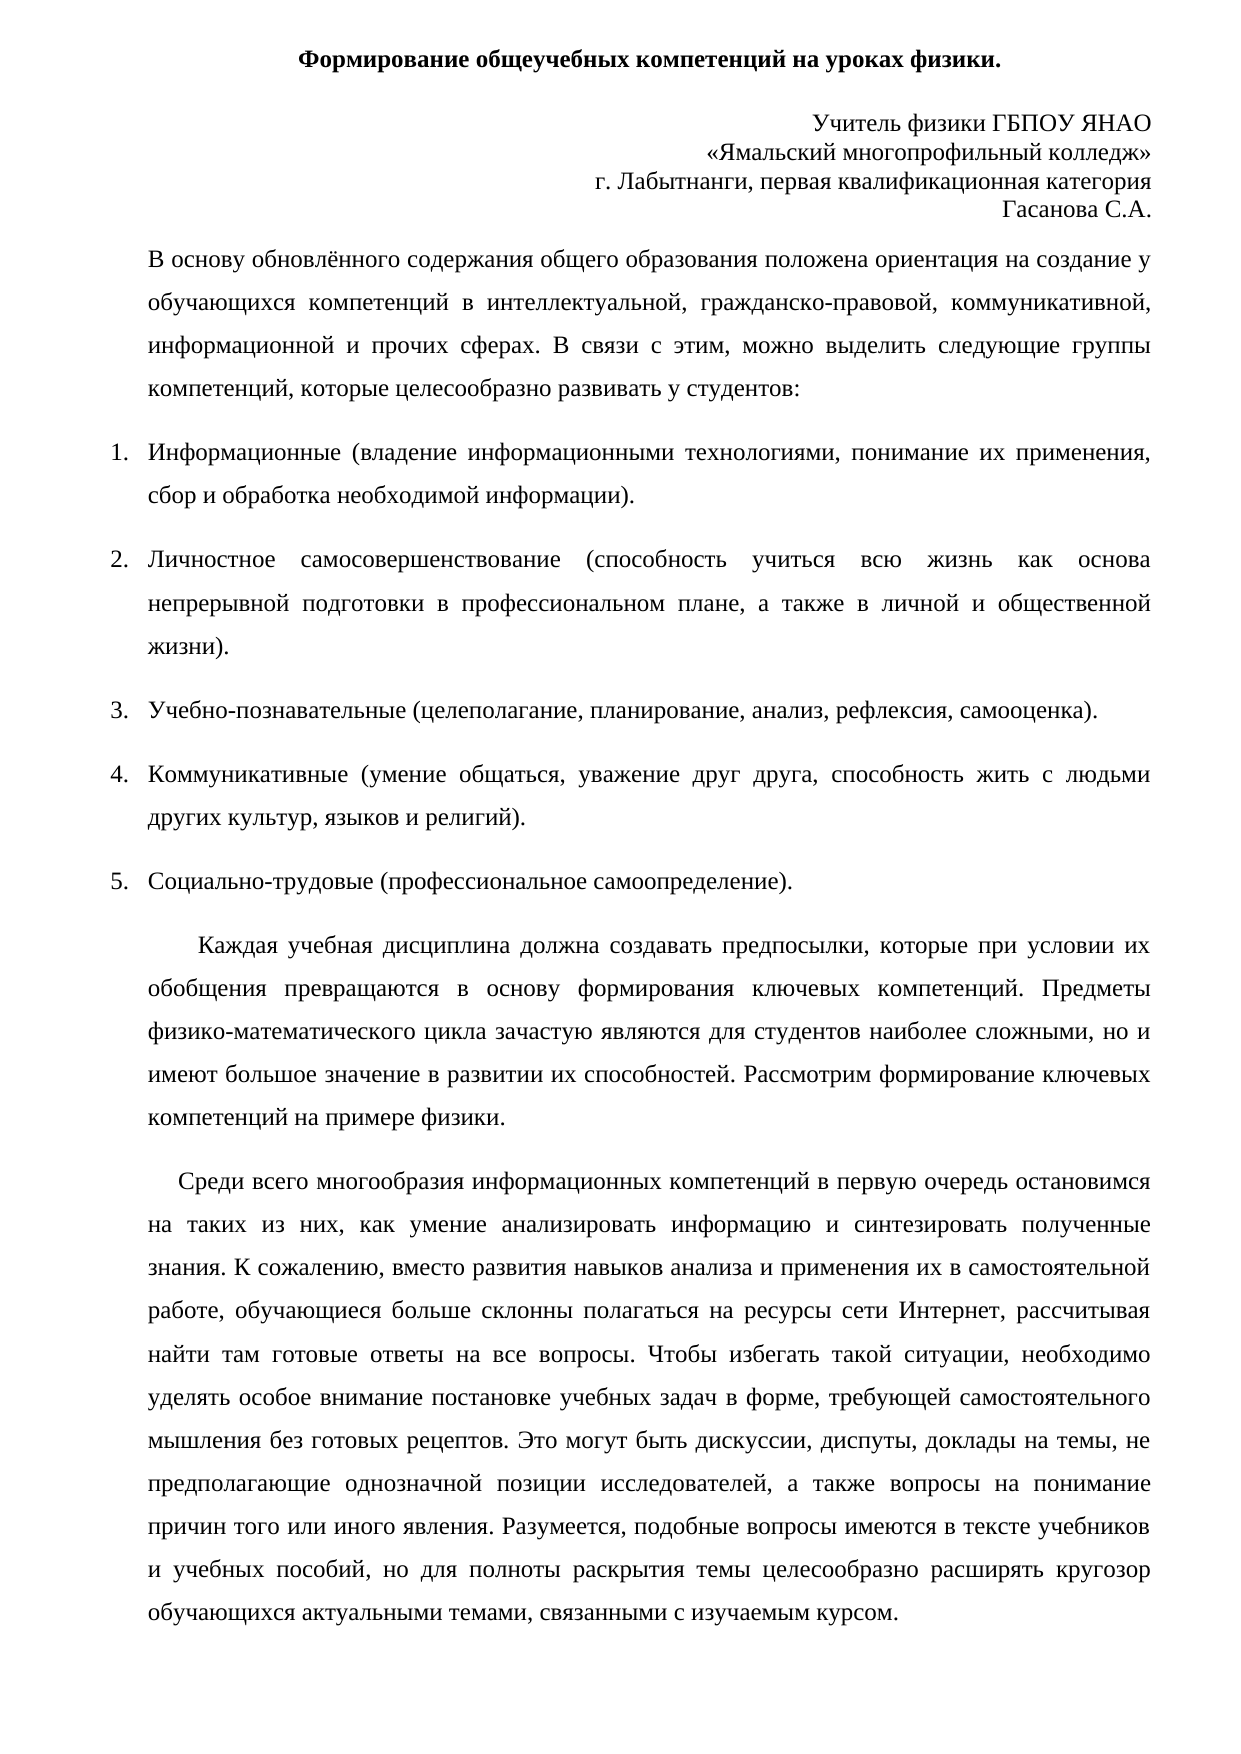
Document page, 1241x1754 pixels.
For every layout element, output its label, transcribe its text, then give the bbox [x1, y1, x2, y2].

list Учебно-познавательные (целеполагание, планирование, анализ, рефлексия, самооценка). [110, 695, 1152, 723]
text Среди всего многообразия информационных компетенций в первую очередь остановимся на таких из них, как умение анализировать информацию и синтезировать полученные знания. К сожалению, вместо развития навыков анализа и применения их в самостоятельной работе, обучающиеся больше склонны полагаться на ресурсы сети Интернет, рассчитывая найти там готовые ответы на все вопросы. Чтобы избегать такой ситуации, необходимо уделять особое внимание постановке учебных задач в форме, требующей самостоятельного мышления без готовых рецептов. Это могут быть дискуссии, диспуты, доклады на темы, не предполагающие однозначной позиции исследователей, а также вопросы на понимание причин того или иного явления. Разумеется, подобные вопросы имеются в тексте учебников и учебных пособий, но для полноты раскрытия темы целесообразно расширять кругозор обучающихся актуальными темами, связанными с изучаемым курсом. [148, 1166, 1152, 1626]
text Учитель физики ГБПОУ ЯНАО [148, 108, 1152, 137]
list Информационные (владение информационными технологиями, понимание их применения, сбор и обработка необходимой информации). [110, 437, 1152, 509]
text «Ямальский многопрофильный колледж» [148, 137, 1152, 166]
list Личностное самосовершенствование (способность учиться всю жизнь как основа непрерывной подготовки в профессиональном плане, а также в личной и общественной жизни). [110, 544, 1152, 659]
text Каждая учебная дисциплина должна создавать предпосылки, которые при условии их обобщения превращаются в основу формирования ключевых компетенций. Предметы физико-математического цикла зачастую являются для студентов наиболее сложными, но и имеют большое значение в развитии их способностей. Рассмотрим формирование ключевых компетенций на примере физики. [148, 930, 1152, 1131]
text В основу обновлённого содержания общего образования положена ориентация на создание у обучающихся компетенций в интеллектуальной, гражданско-правовой, коммуникативной, информационной и прочих сферах. В связи с этим, можно выделить следующие группы компетенций, которые целесообразно развивать у студентов: [148, 244, 1152, 402]
list Социально-трудовые (профессиональное самоопределение). [110, 866, 1152, 894]
text Гасанова С.А. [148, 194, 1152, 223]
text Формирование общеучебных компетенций на уроках физики. [148, 44, 1152, 73]
text г. Лабытнанги, первая квалификационная категория [148, 166, 1152, 194]
list Коммуникативные (умение общаться, уважение друг друга, способность жить с людьми других культур, языков и религий). [110, 759, 1152, 831]
